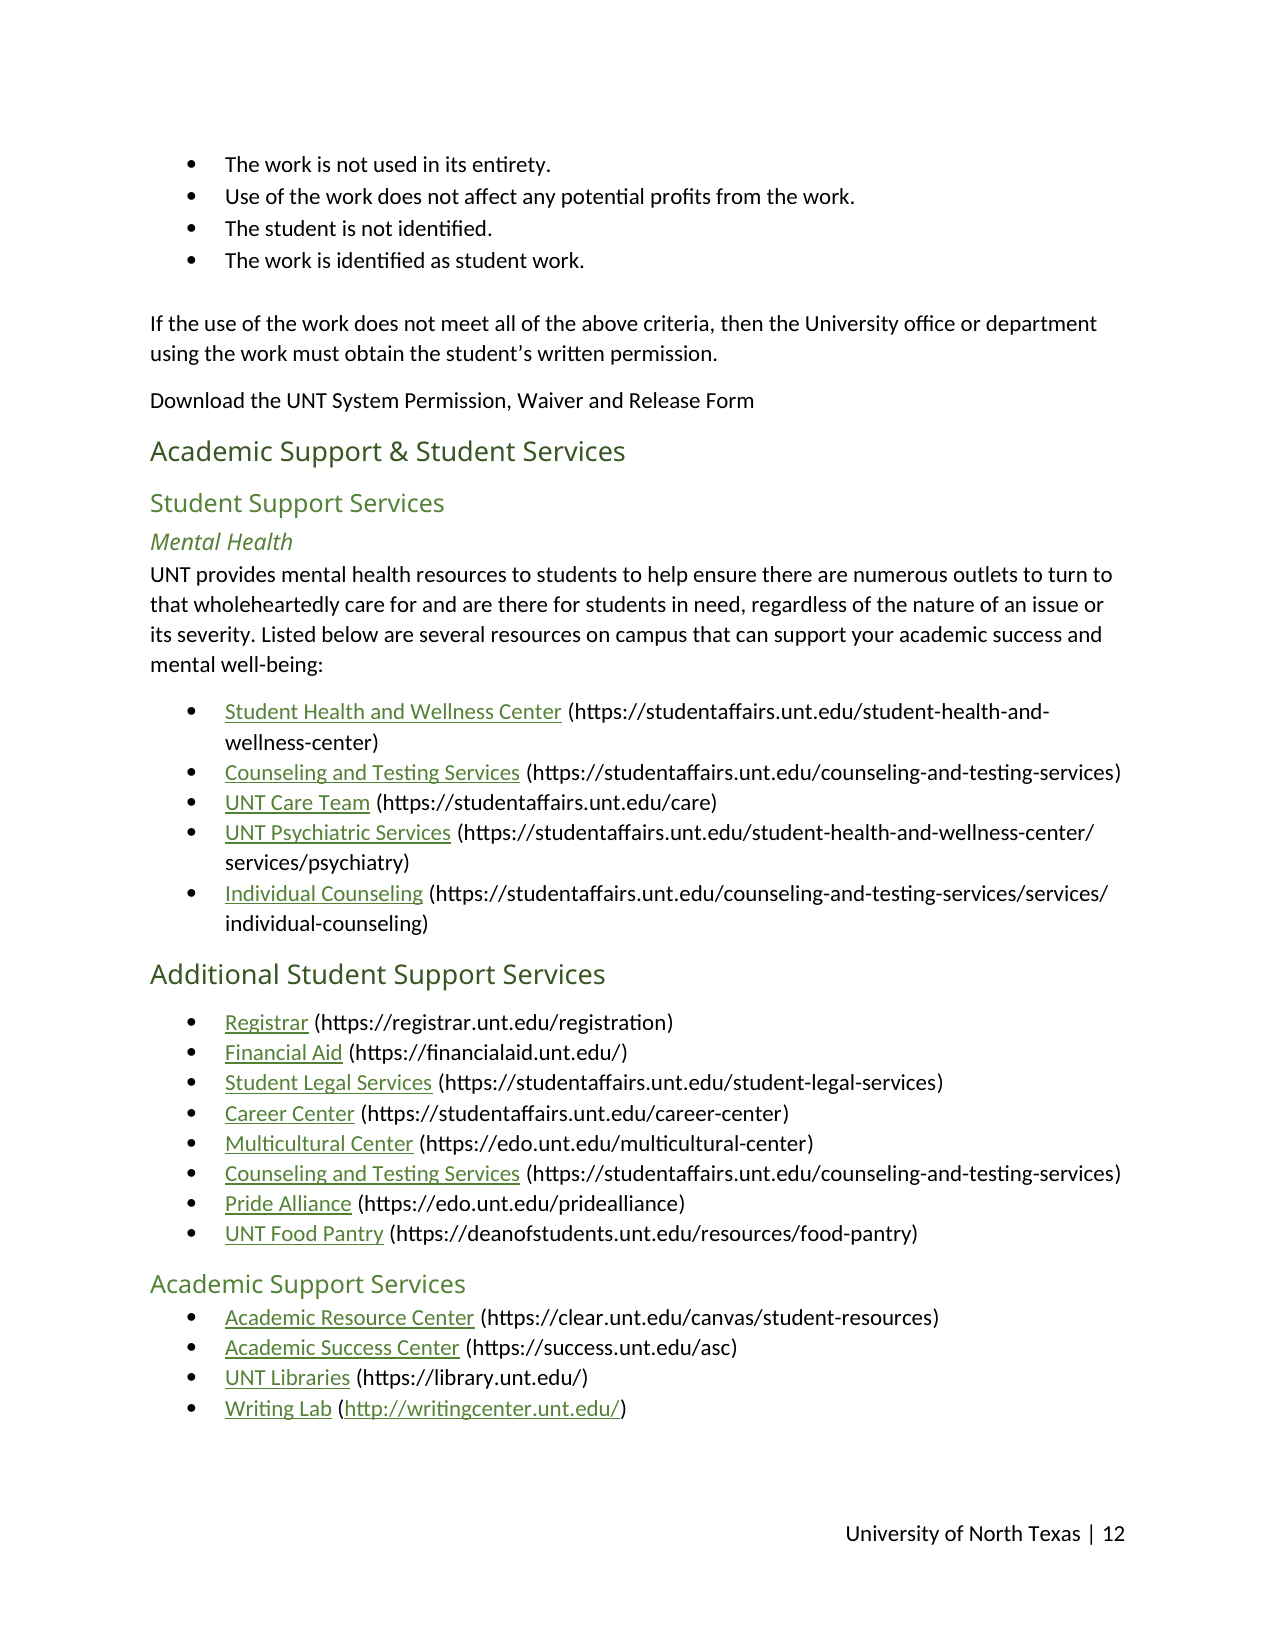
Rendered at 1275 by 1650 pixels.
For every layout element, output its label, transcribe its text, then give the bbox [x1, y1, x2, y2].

subtitle Student Support Services [150, 485, 1125, 519]
list Financial Aid (https://financialaid.unt.edu/) [187, 1038, 1125, 1066]
list Counseling and Testing Services (https://studentaffairs.unt.edu/counseling-and-testing-services) [187, 758, 1125, 786]
list UNT Psychiatric Services (https://studentaffairs.unt.edu/student-health-and-wellness-center/services/psychiatry) [187, 818, 1125, 876]
list Student Health and Wellness Center (https://studentaffairs.unt.edu/student-health-and-wellness-center) [187, 697, 1125, 756]
list Registrar (https://registrar.unt.edu/registration) [187, 1008, 1125, 1036]
text If the use of the work does not meet all of the above criteria, then the University office or department using the work must obtain the student’s written permission. [150, 309, 1125, 367]
text Download the UNT System Permission, Waiver and Release Form [150, 386, 1125, 414]
subtitle Academic Support & Student Services [150, 433, 1125, 470]
list Use of the work does not affect any potential profits from the work. [187, 182, 1125, 210]
list Student Legal Services (https://studentaffairs.unt.edu/student-legal-services) [187, 1068, 1125, 1096]
list Pride Alliance (https://edo.unt.edu/pridealliance) [187, 1189, 1125, 1217]
list The work is not used in its entirety. [187, 150, 1125, 178]
list The student is not identified. [187, 214, 1125, 242]
list UNT Care Team (https://studentaffairs.unt.edu/care) [187, 788, 1125, 816]
text UNT provides mental health resources to students to help ensure there are numerous outlets to turn to that wholeheartedly care for and are there for students in need, regardless of the nature of an issue or its severity. Listed below are several resources on campus that can support your academic success and mental well-being: [150, 560, 1125, 678]
subtitle Additional Student Support Services [150, 956, 1125, 993]
subtitle Academic Support Services [150, 1266, 1125, 1300]
subtitle Mental Health [150, 526, 1125, 557]
list Academic Resource Center (https://clear.unt.edu/canvas/student-resources) [187, 1303, 1125, 1331]
list Multicultural Center (https://edo.unt.edu/multicultural-center) [187, 1129, 1125, 1157]
list UNT Libraries (https://library.unt.edu/) [187, 1363, 1125, 1392]
list UNT Food Pantry (https://deanofstudents.unt.edu/resources/food-pantry) [187, 1219, 1125, 1247]
list The work is identified as student work. [187, 247, 1125, 274]
list Writing Lab (http://writingcenter.unt.edu/) [187, 1394, 1125, 1422]
list Academic Success Center (https://success.unt.edu/asc) [187, 1333, 1125, 1361]
list Career Center (https://studentaffairs.unt.edu/career-center) [187, 1099, 1125, 1127]
list Individual Counseling (https://studentaffairs.unt.edu/counseling-and-testing-services/services/individual-counseling) [187, 879, 1125, 937]
list Counseling and Testing Services (https://studentaffairs.unt.edu/counseling-and-testing-services) [187, 1159, 1125, 1187]
